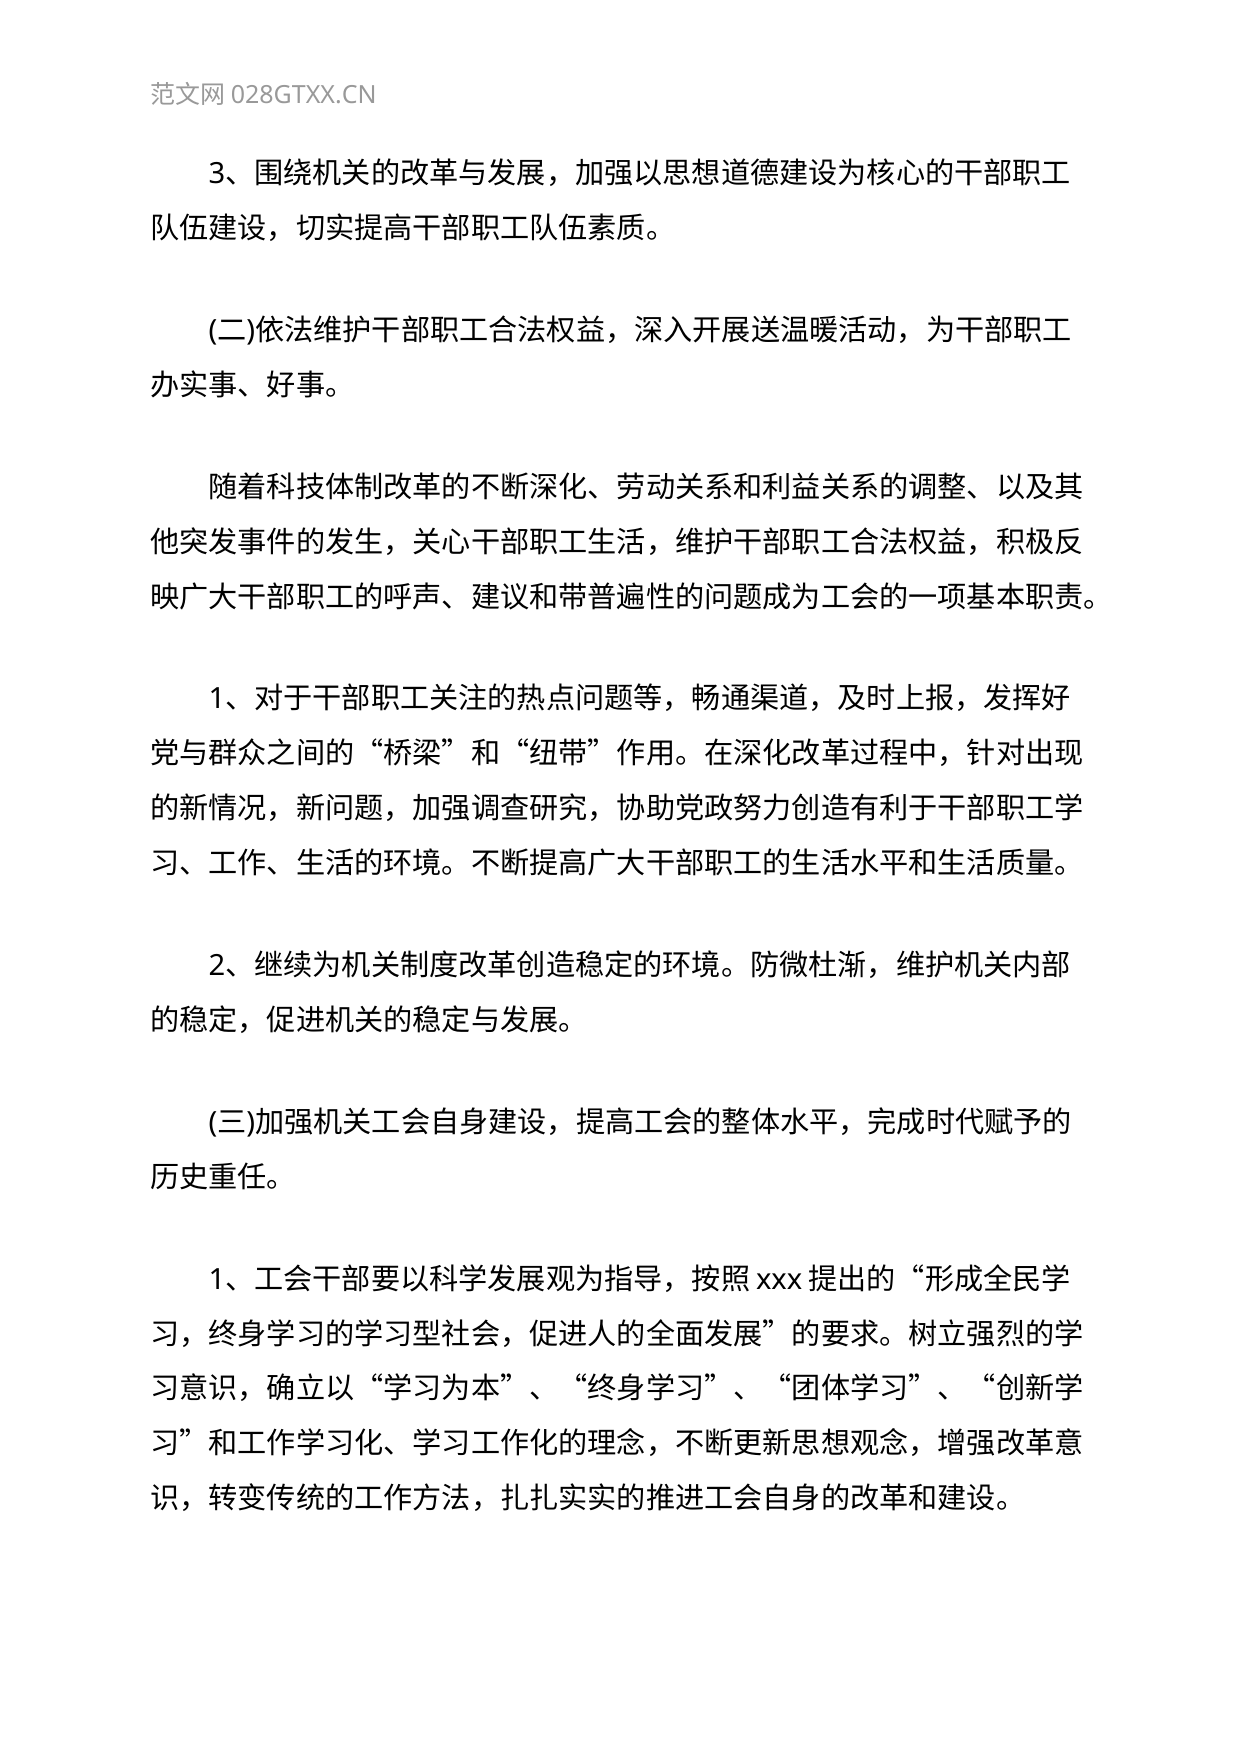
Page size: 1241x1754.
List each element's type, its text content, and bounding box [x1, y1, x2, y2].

text 随着科技体制改革的不断深化、劳动关系和利益关系的调整、以及其他突发事件的发生，关心干部职工生活，维护干部职工合法权益，积极反映广大干部职工的呼声、建议和带普遍性的问题成为工会的一项基本职责。 [150, 463, 1090, 616]
text 2、继续为机关制度改革创造稳定的环境。防微杜渐，维护机关内部的稳定，促进机关的稳定与发展。 [150, 942, 1090, 1039]
text (三)加强机关工会自身建设，提高工会的整体水平，完成时代赋予的历史重任。 [150, 1098, 1090, 1196]
text (二)依法维护干部职工合法权益，深入开展送温暖活动，为干部职工办实事、好事。 [150, 307, 1090, 404]
text 3、围绕机关的改革与发展，加强以思想道德建设为核心的干部职工队伍建设，切实提高干部职工队伍素质。 [150, 150, 1090, 247]
text 1、对于干部职工关注的热点问题等，畅通渠道，及时上报，发挥好党与群众之间的“桥梁”和“纽带”作用。在深化改革过程中，针对出现的新情况，新问题，加强调查研究，协助党政努力创造有利于干部职工学习、工作、生活的环境。不断提高广大干部职工的生活水平和生活质量。 [150, 675, 1090, 882]
text 1、工会干部要以科学发展观为指导，按照xxx提出的“形成全民学习，终身学习的学习型社会，促进人的全面发展”的要求。树立强烈的学习意识，确立以“学习为本”、“终身学习”、“团体学习”、“创新学习”和工作学习化、学习工作化的理念，不断更新思想观念，增强改革意识，转变传统的工作方法，扎扎实实的推进工会自身的改革和建设。 [150, 1255, 1090, 1517]
